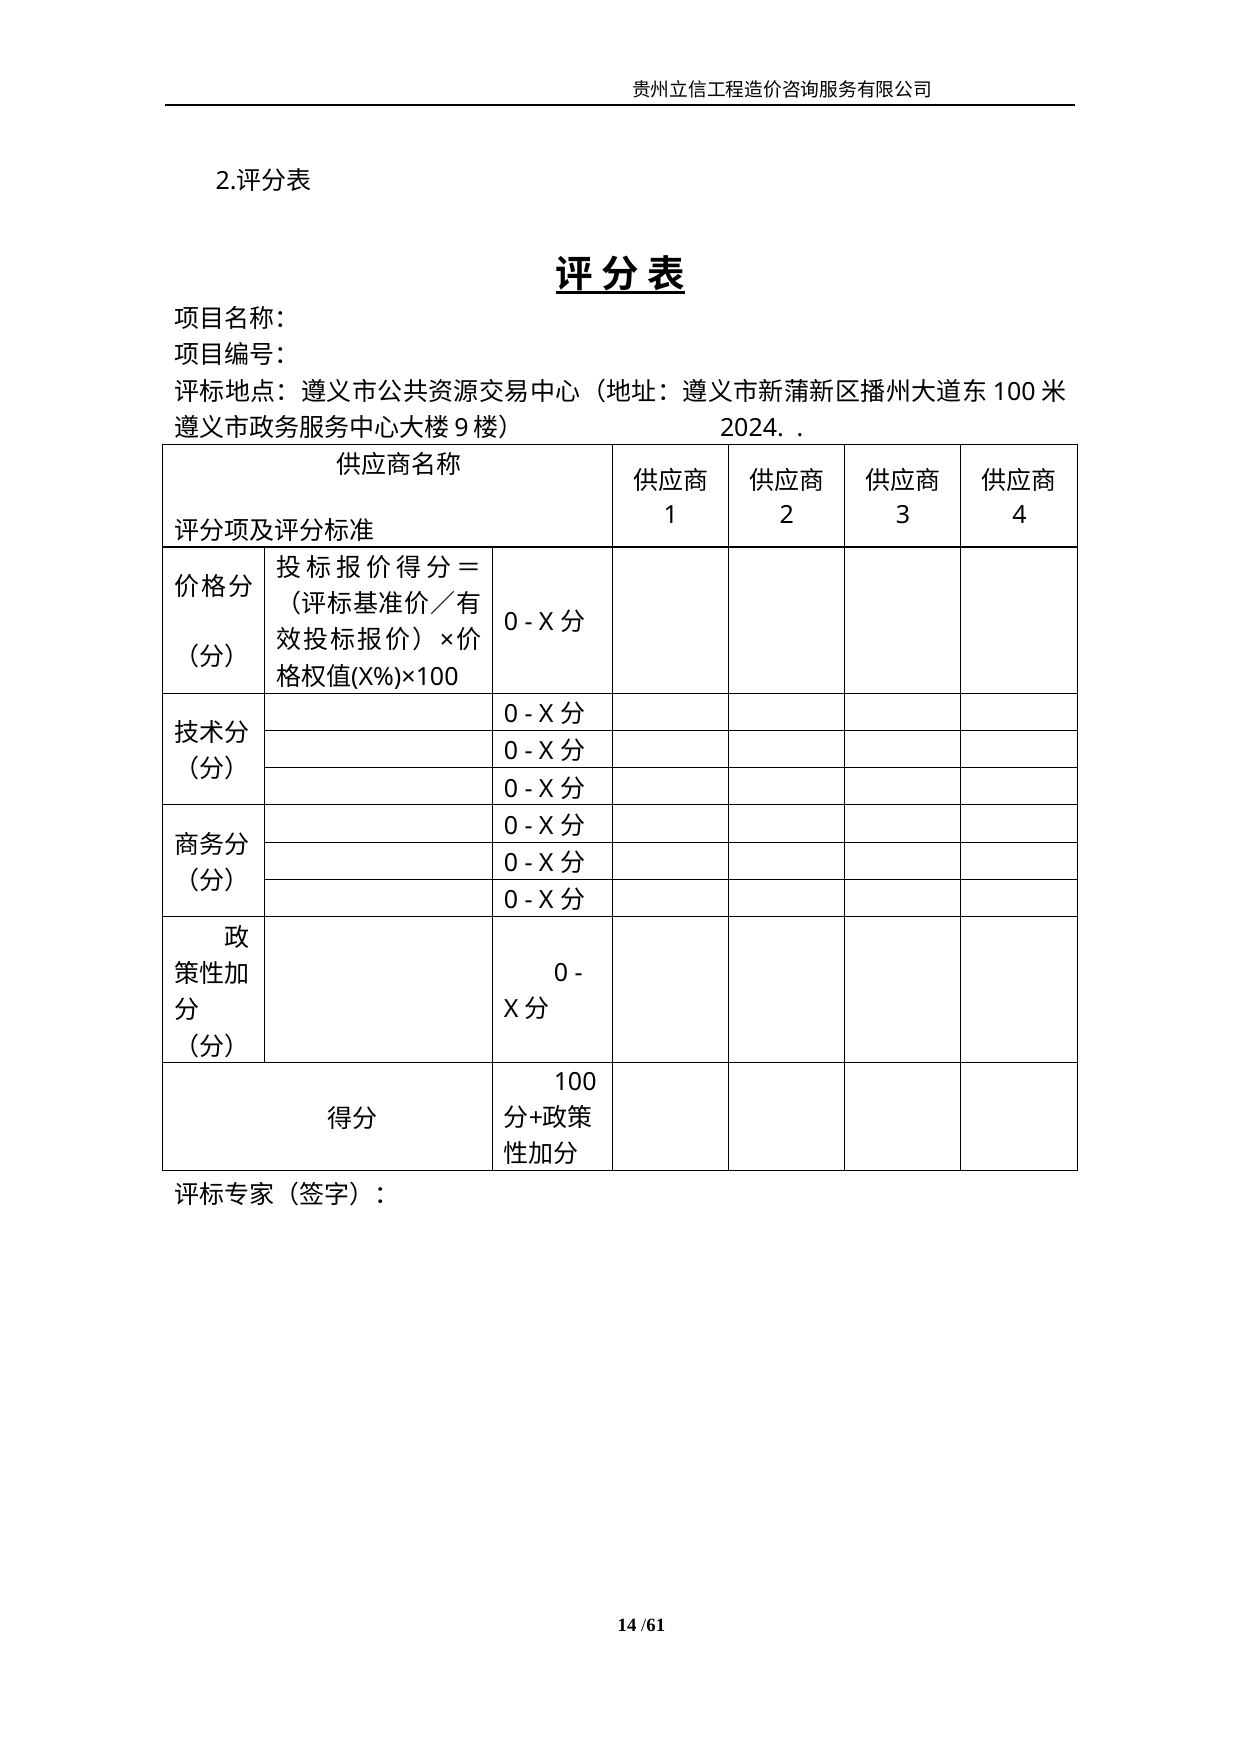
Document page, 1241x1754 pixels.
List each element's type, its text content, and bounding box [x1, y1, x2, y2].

table_cell [845, 917, 960, 1062]
table_cell [613, 548, 728, 692]
table_cell 商务分 （分） [163, 805, 264, 916]
table_header 项目名称： [163, 299, 1077, 335]
table_cell [961, 548, 1077, 692]
table_cell 供应商名称 评分项及评分标准 [163, 445, 612, 546]
table_cell 政策性加分（分） [163, 917, 264, 1062]
table_cell [961, 768, 1077, 804]
table_cell [729, 768, 844, 804]
table_cell 0 - X 分 [493, 880, 612, 916]
table_cell [729, 731, 844, 767]
table_cell [729, 880, 844, 916]
text 评 分 表 [165, 244, 1075, 299]
table_cell [845, 805, 960, 842]
table_cell [729, 694, 844, 730]
table_cell [729, 805, 844, 842]
table_cell [961, 731, 1077, 767]
table_cell [961, 1063, 1077, 1170]
table_cell [265, 694, 492, 730]
text 2.评分表 [165, 161, 1075, 197]
table_cell 0 - X 分 [493, 548, 612, 692]
table_cell [845, 768, 960, 804]
table_cell 评标地点：遵义市公共资源交易中心（地址：遵义市新蒲新区播州大道东100米遵义市政务服务中心大楼9楼） 2024. . [163, 371, 1077, 444]
table_cell [845, 548, 960, 692]
table_cell 价格分 （分） [163, 548, 264, 692]
table_cell 0 - X 分 [493, 768, 612, 804]
table_cell 评标专家（签字）： [163, 1171, 1077, 1213]
table_cell 供应商4 [961, 445, 1077, 546]
table_cell 供应商1 [613, 445, 728, 546]
table_cell [961, 917, 1077, 1062]
table_cell [729, 917, 844, 1062]
table_cell [613, 880, 728, 916]
table_cell [961, 805, 1077, 842]
table_cell [613, 694, 728, 730]
table_cell [613, 768, 728, 804]
table_cell [961, 880, 1077, 916]
table_cell 得分 [163, 1063, 492, 1170]
table_cell [265, 805, 492, 842]
table_cell [845, 731, 960, 767]
table_cell 项目编号： [163, 335, 1077, 371]
table_cell 投标报价得分＝（评标基准价／有效投标报价）×价格权值(X%)×100 [265, 548, 492, 692]
table_cell [845, 1063, 960, 1170]
table_cell [613, 843, 728, 879]
table_cell 技术分 （分） [163, 694, 264, 804]
table_cell [729, 548, 844, 692]
table_cell [265, 880, 492, 916]
table_cell [613, 1063, 728, 1170]
table_cell [961, 843, 1077, 879]
table_cell [961, 694, 1077, 730]
table_cell 0 - X 分 [493, 917, 612, 1062]
table_cell [729, 1063, 844, 1170]
table_cell [613, 917, 728, 1062]
table_cell [613, 805, 728, 842]
table_cell [265, 917, 492, 1062]
table_cell [613, 731, 728, 767]
table_cell [265, 731, 492, 767]
table_cell [729, 843, 844, 879]
table_cell 0 - X 分 [493, 731, 612, 767]
table_cell [265, 768, 492, 804]
table_cell 0 - X 分 [493, 805, 612, 842]
table_cell [265, 843, 492, 879]
table_cell 0 - X 分 [493, 843, 612, 879]
table_cell 100分+政策性加分 [493, 1063, 612, 1170]
table_cell 供应商3 [845, 445, 960, 546]
table_cell [845, 694, 960, 730]
table_cell [845, 880, 960, 916]
table_cell 供应商2 [729, 445, 844, 546]
table_cell [845, 843, 960, 879]
table_cell 0 - X 分 [493, 694, 612, 730]
